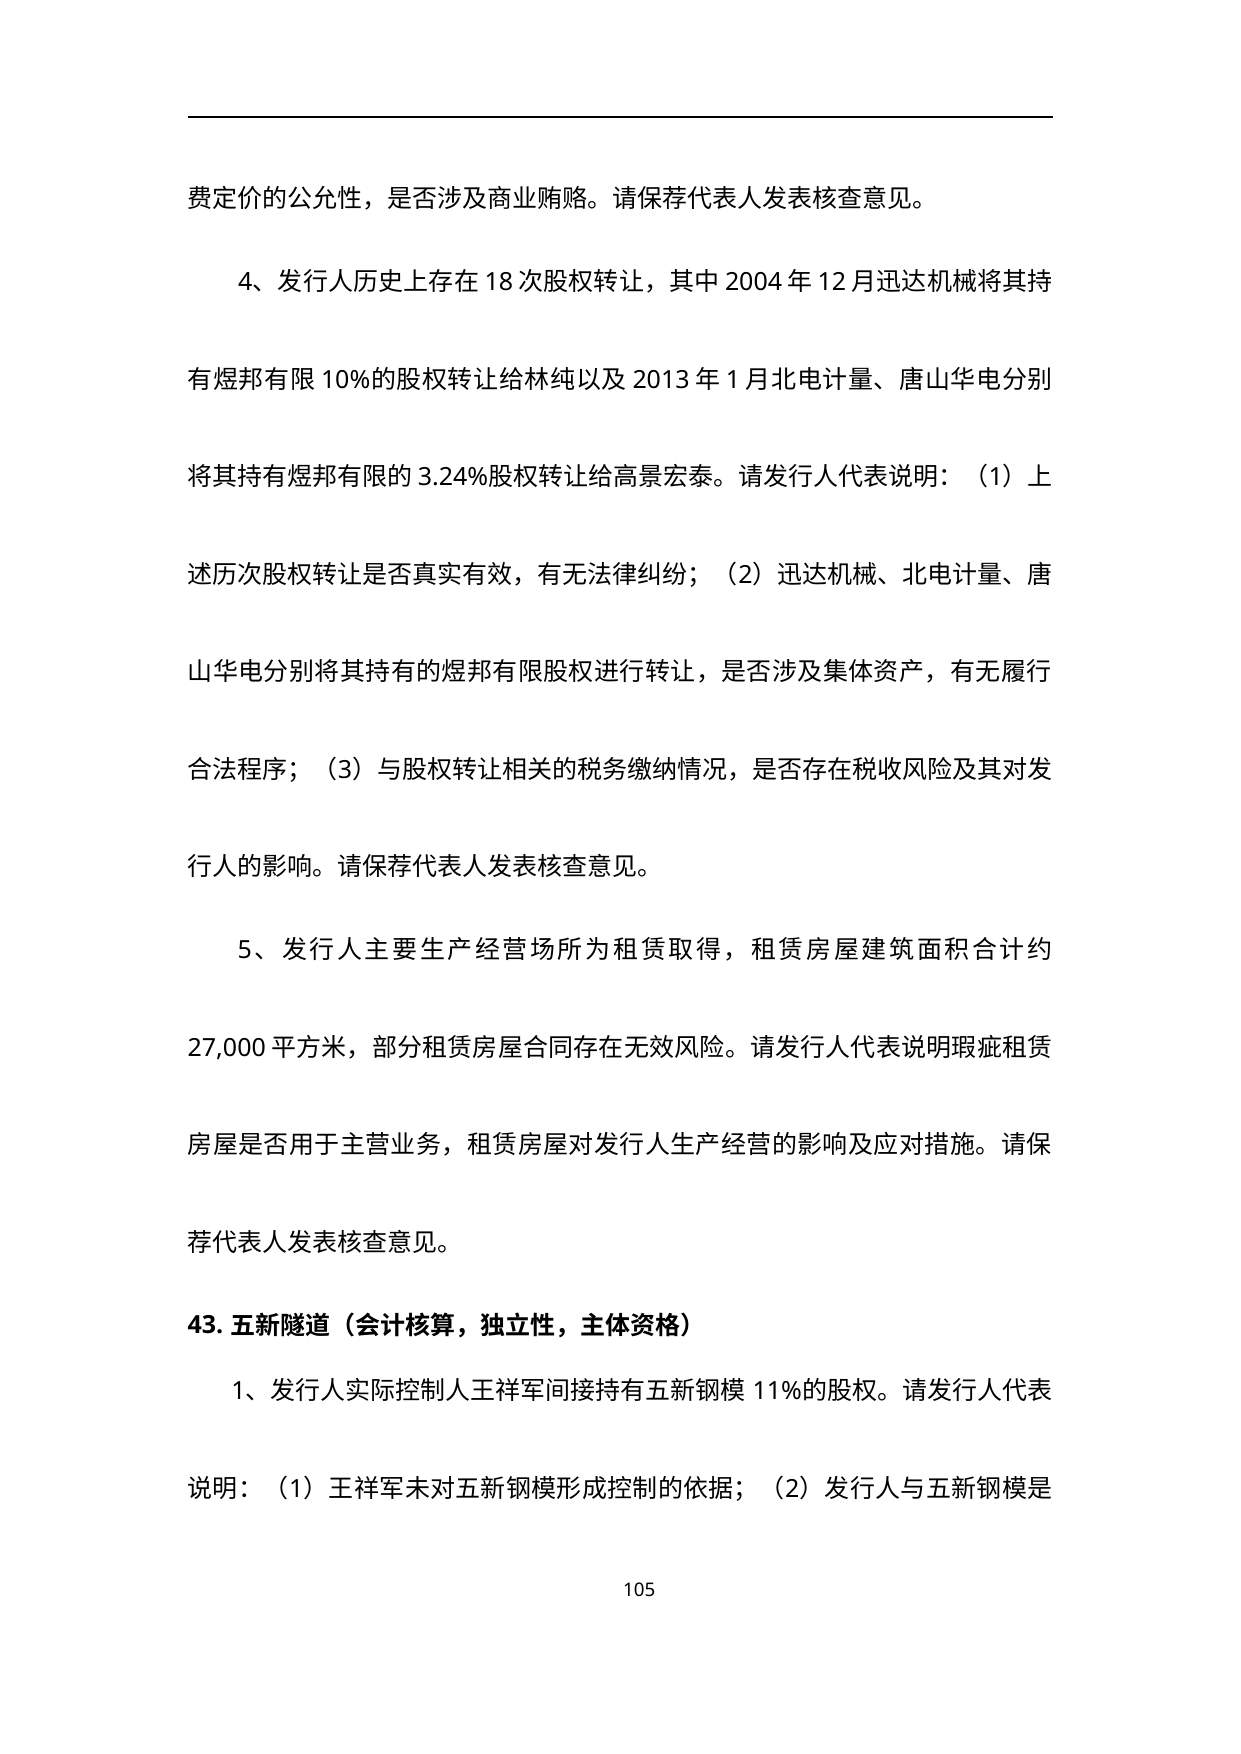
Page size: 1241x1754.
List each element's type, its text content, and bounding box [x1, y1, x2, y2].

text 5、发行人主要生产经营场所为租赁取得，租赁房屋建筑面积合计约27,000平方米，部分租赁房屋合同存在无效风险。请发行人代表说明瑕疵租赁房屋是否用于主营业务，租赁房屋对发行人生产经营的影响及应对措施。请保荐代表人发表核查意见。 [187, 916, 1053, 1273]
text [187, 164, 1053, 229]
subtitle 43. 五新隧道（会计核算，独立性，主体资格） [187, 1291, 1053, 1356]
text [187, 1356, 1053, 1519]
text 4、发行人历史上存在18次股权转让，其中2004年12月迅达机械将其持有煜邦有限10%的股权转让给林纯以及2013年1月北电计量、唐山华电分别将其持有煜邦有限的3.24%股权转让给高景宏泰。请发行人代表说明：（1）上述历次股权转让是否真实有效，有无法律纠纷；（2）迅达机械、北电计量、唐山华电分别将其持有的煜邦有限股权进行转让，是否涉及集体资产，有无履行合法程序；（3）与股权转让相关的税务缴纳情况，是否存在税收风险及其对发行人的影响。请保荐代表人发表核查意见。 [187, 247, 1053, 897]
